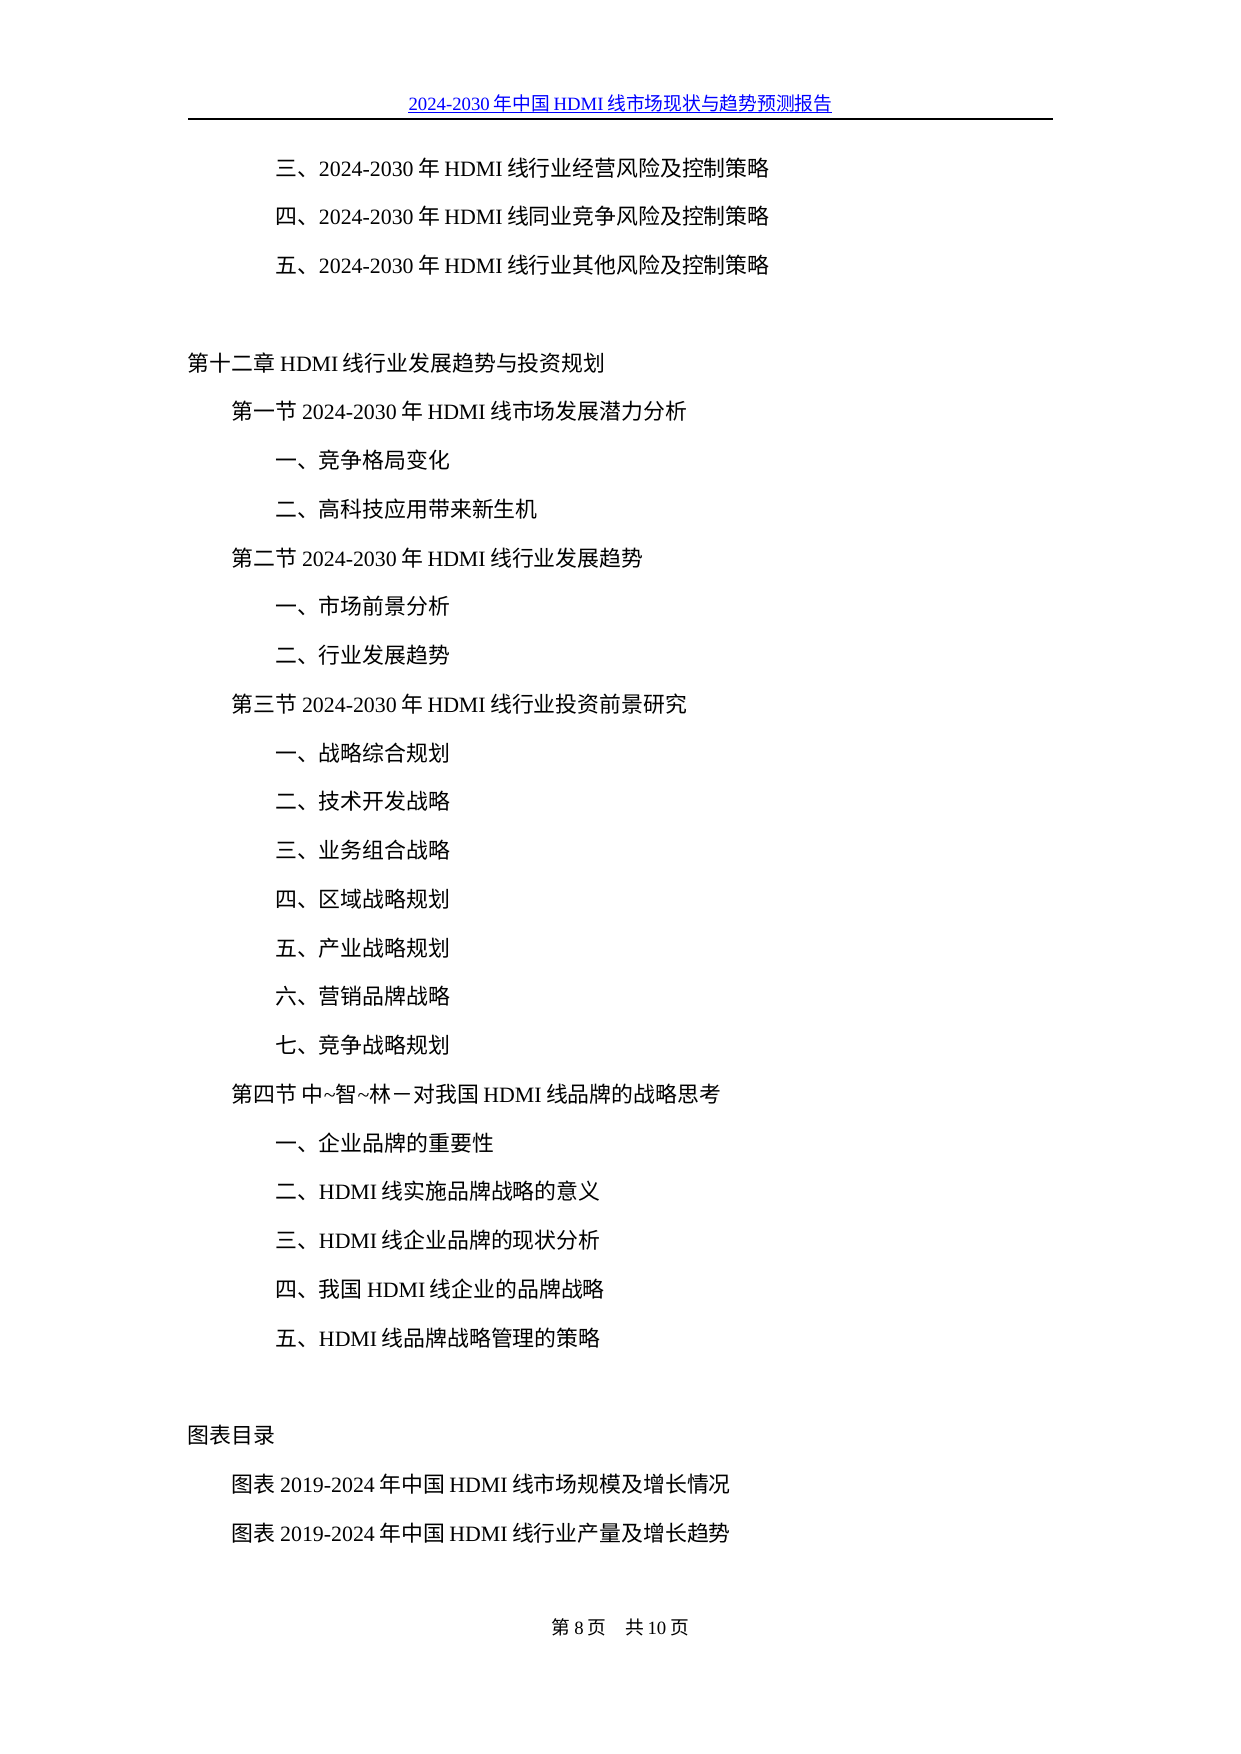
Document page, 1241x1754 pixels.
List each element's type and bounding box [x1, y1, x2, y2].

text [187, 150, 1053, 1548]
